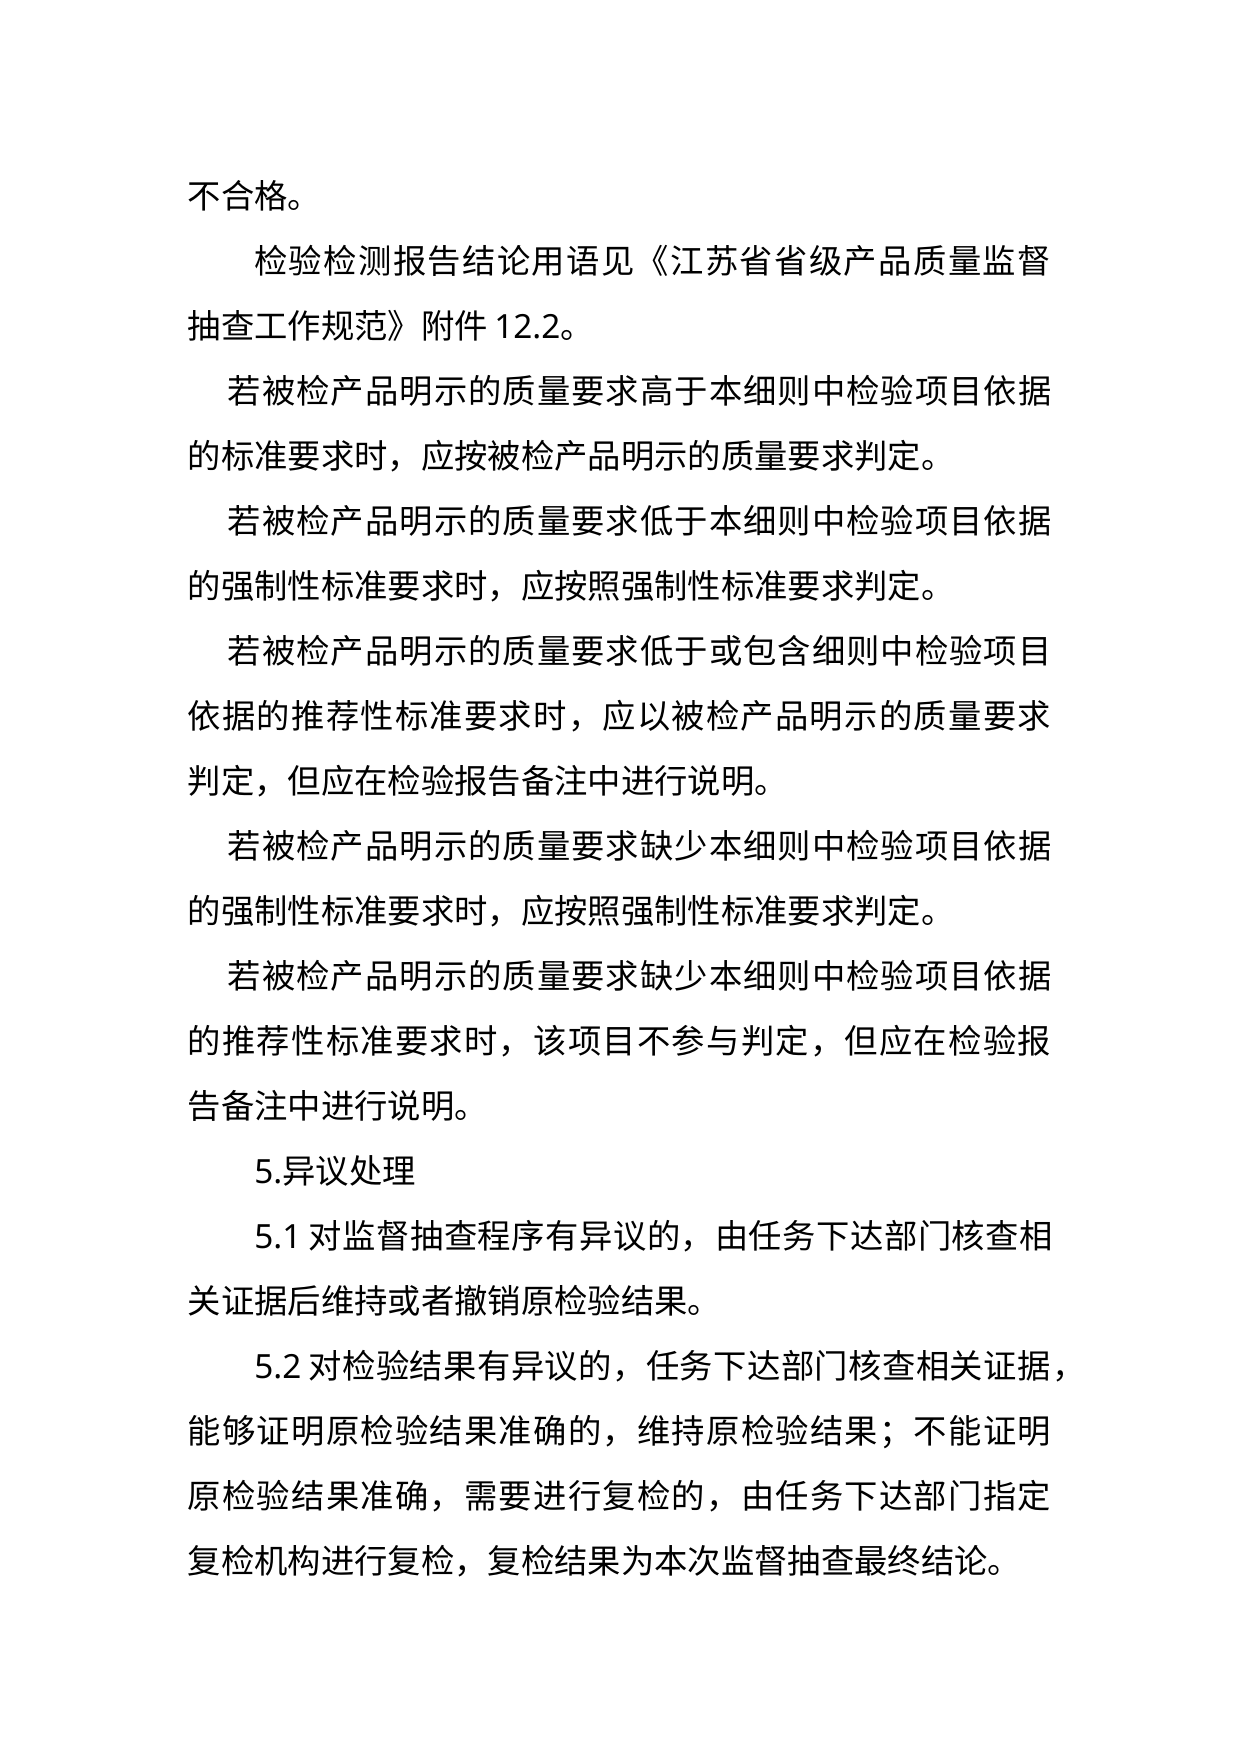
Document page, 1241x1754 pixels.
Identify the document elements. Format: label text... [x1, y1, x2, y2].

text 若被检产品明示的质量要求低于本细则中检验项目依据的强制性标准要求时，应按照强制性标准要求判定。 [187, 487, 1053, 617]
text 检验检测报告结论用语见《江苏省省级产品质量监督抽查工作规范》附件12.2。 [187, 227, 1053, 357]
text 若被检产品明示的质量要求缺少本细则中检验项目依据的推荐性标准要求时，该项目不参与判定，但应在检验报告备注中进行说明。 [187, 942, 1053, 1137]
text 5.1对监督抽查程序有异议的，由任务下达部门核查相关证据后维持或者撤销原检验结果。 [187, 1202, 1053, 1332]
text 5.异议处理 [187, 1137, 1053, 1202]
text 若被检产品明示的质量要求低于或包含细则中检验项目依据的推荐性标准要求时，应以被检产品明示的质量要求判定，但应在检验报告备注中进行说明。 [187, 617, 1053, 812]
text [187, 162, 1053, 227]
text 若被检产品明示的质量要求缺少本细则中检验项目依据的强制性标准要求时，应按照强制性标准要求判定。 [187, 812, 1053, 942]
text 5.2对检验结果有异议的，任务下达部门核查相关证据，能够证明原检验结果准确的，维持原检验结果；不能证明原检验结果准确，需要进行复检的，由任务下达部门指定复检机构进行复检，复检结果为本次监督抽查最终结论。 [187, 1332, 1053, 1592]
text 若被检产品明示的质量要求高于本细则中检验项目依据的标准要求时，应按被检产品明示的质量要求判定。 [187, 357, 1053, 487]
